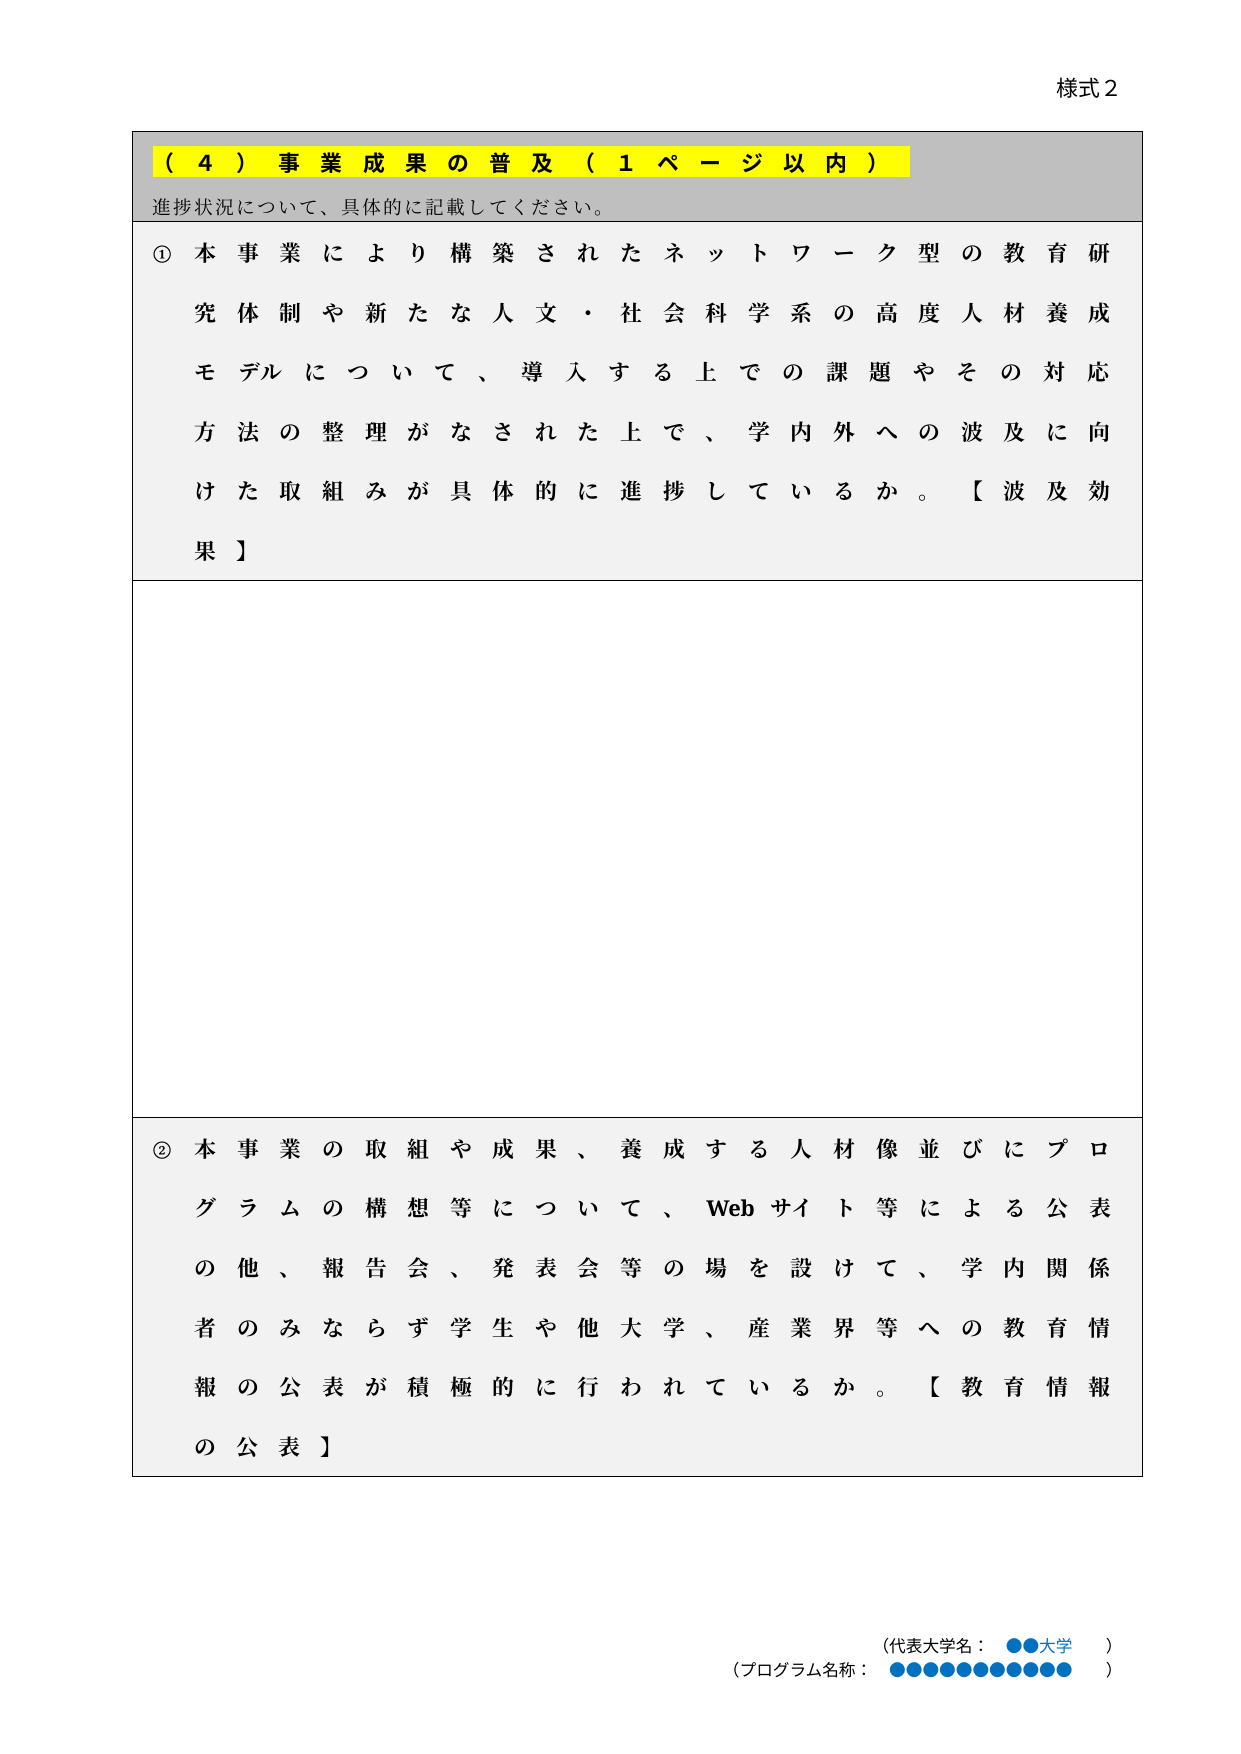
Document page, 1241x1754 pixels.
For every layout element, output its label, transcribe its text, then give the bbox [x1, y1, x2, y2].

table_cell [133, 581, 1142, 1117]
table_cell 本事業により構築されたネットワーク型の教育研究体制や新たな人文・社会科学系の高度人材養成モデルについて、導入する上での課題やその対応方法の整理がなされた上で、学内外への波及に向けた取組みが具体的に進捗しているか。【波及効果】 [133, 222, 1142, 580]
table_cell 本事業の取組や成果、養成する人材像並びにプログラムの構想等について、Webサイト等による公表の他、報告会、発表会等の場を設けて、学内関係者のみならず学生や他大学、産業界等への教育情報の公表が積極的に行われているか。【教育情報の公表】 [133, 1118, 1142, 1476]
table_header （４）事業成果の普及（１ページ以内） 進捗状況について、具体的に記載してください。 [133, 132, 1142, 221]
